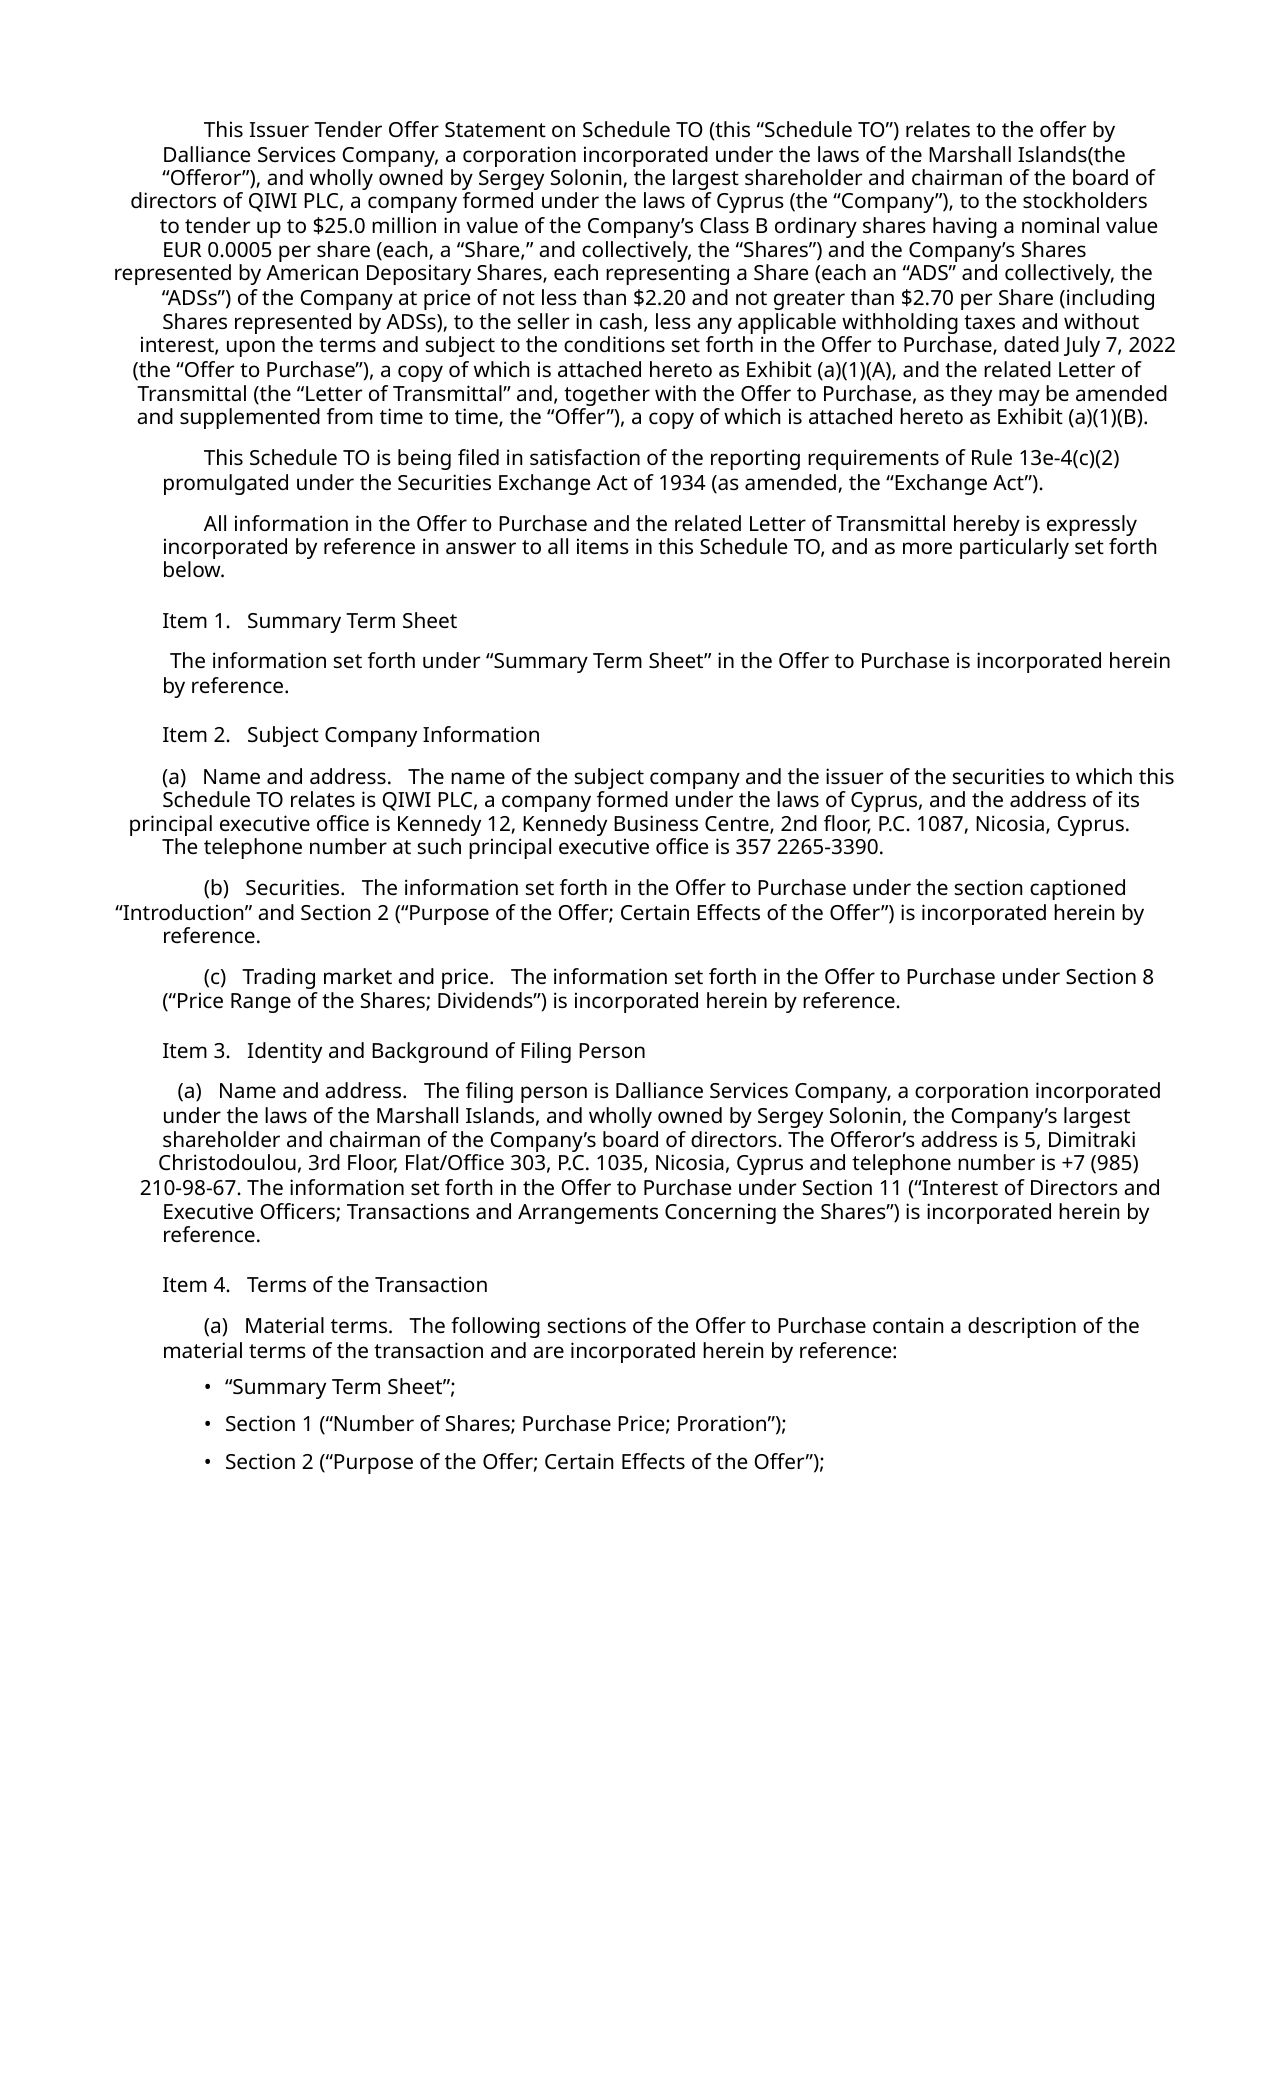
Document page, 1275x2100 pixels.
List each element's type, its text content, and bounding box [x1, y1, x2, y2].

text (“Price Range of the Shares; Dividends”) is incorporated herein by reference. [162, 989, 999, 1013]
text Shares represented by ADSs), to the seller in cash, less any applicable withholding taxes and without [162, 311, 1248, 334]
text Executive Officers; Transactions and Arrangements Concerning the Shares”) is incorporated herein by [162, 1201, 1262, 1224]
text This Schedule TO is being filed in satisfaction of the reporting requirements of Rule 13e-4(c)(2) [204, 447, 1240, 470]
text shareholder and chairman of the Company’s board of directors. The Offeror’s address is 5, Dimitraki [162, 1129, 1245, 1152]
text Item 3. Identity and Background of Filing Person [162, 1039, 701, 1063]
text below. [162, 559, 255, 583]
text “ADSs”) of the Company at price of not less than $2.20 and not greater than $2.70 per Share (including [162, 287, 1275, 311]
text (a) Name and address. The filing person is Dalliance Services Company, a corporation incorporated [177, 1080, 1275, 1103]
text The information set forth under “Summary Term Sheet” in the Offer to Purchase is incorporated herein [170, 650, 1275, 673]
text All information in the Offer to Purchase and the related Letter of Transmittal hereby is expressly [204, 513, 1243, 536]
text Christodoulou, 3rd Floor, Flat/Office 303, P.C. 1035, Nicosia, Cyprus and telephone number is +7 (985) [158, 1152, 1275, 1175]
text represented by American Depositary Shares, each representing a Share (each an “ADS” and collectively, the [113, 262, 1275, 286]
text • [204, 1413, 225, 1436]
text Item 2. Subject Company Information [162, 724, 591, 747]
text to tender up to $25.0 million in value of the Company’s Class B ordinary shares having a nominal value [159, 216, 1275, 239]
text and supplemented from time to time, the “Offer”), a copy of which is attached hereto as Exhibit (a)(1)(B). [137, 406, 1275, 429]
text incorporated by reference in answer to all items in this Schedule TO, and as more particularly set forth [162, 536, 1264, 559]
text under the laws of the Marshall Islands, and wholly owned by Sergey Solonin, the Company’s largest [162, 1105, 1241, 1128]
text 210-98-67. The information set forth in the Offer to Purchase under Section 11 (“Interest of Directors and [139, 1177, 1275, 1200]
text promulgated under the Securities Exchange Act of 1934 (as amended, the “Exchange Act”). [162, 472, 1151, 495]
text • [204, 1376, 225, 1399]
text principal executive office is Kennedy 12, Kennedy Business Centre, 2nd floor, P.C. 1087, Nicosia, Cyprus. [128, 813, 1275, 836]
text The telephone number at such principal executive office is 357 2265-3390. [162, 836, 973, 859]
text “Offeror”), and wholly owned by Sergey Solonin, the largest shareholder and chairman of the board of [162, 167, 1264, 190]
text material terms of the transaction and are incorporated herein by reference: [162, 1340, 966, 1363]
text “Introduction” and Section 2 (“Purpose of the Offer; Certain Effects of the Offer”) is incorporated herein by [115, 902, 1275, 925]
text by reference. [162, 675, 324, 698]
text (a) Material terms. The following sections of the Offer to Purchase contain a description of the [204, 1315, 1250, 1338]
text Item 4. Terms of the Transaction [162, 1274, 531, 1297]
text Item 1. Summary Term Sheet [162, 609, 501, 633]
text Transmittal (the “Letter of Transmittal” and, together with the Offer to Purchase, as they may be amended [137, 383, 1275, 406]
text “Summary Term Sheet”; [225, 1376, 507, 1399]
text EUR 0.0005 per share (each, a “Share,” and collectively, the “Shares”) and the Company’s Shares [162, 239, 1214, 262]
text Schedule TO relates is QIWI PLC, a company formed under the laws of Cyprus, and the address of its [162, 789, 1258, 812]
text reference. [162, 925, 291, 948]
text (b) Securities. The information set forth in the Offer to Purchase under the section captioned [204, 877, 1226, 900]
text directors of QIWI PLC, a company formed under the laws of Cyprus (the “Company”), to the stockholders [130, 190, 1275, 213]
text (the “Offer to Purchase”), a copy of which is attached hereto as Exhibit (a)(1)(A), and the related Letter of [132, 359, 1275, 382]
text (c) Trading market and price. The information set forth in the Offer to Purchase under Section 8 [204, 966, 1262, 989]
text This Issuer Tender Offer Statement on Schedule TO (this “Schedule TO”) relates to the offer by [204, 118, 1233, 142]
text interest, upon the terms and subject to the conditions set forth in the Offer to Purchase, dated July 7, 2022 [139, 334, 1275, 357]
text Section 1 (“Number of Shares; Purchase Price; Proration”); [225, 1413, 873, 1436]
text Section 2 (“Purpose of the Offer; Certain Effects of the Offer”); [225, 1451, 919, 1474]
text Dalliance Services Company, a corporation incorporated under the laws of the Marshall Islands(the [162, 143, 1229, 167]
text (a) Name and address. The name of the subject company and the issuer of the securities to which this [162, 766, 1275, 789]
text • [204, 1451, 225, 1474]
text reference. [162, 1224, 291, 1247]
